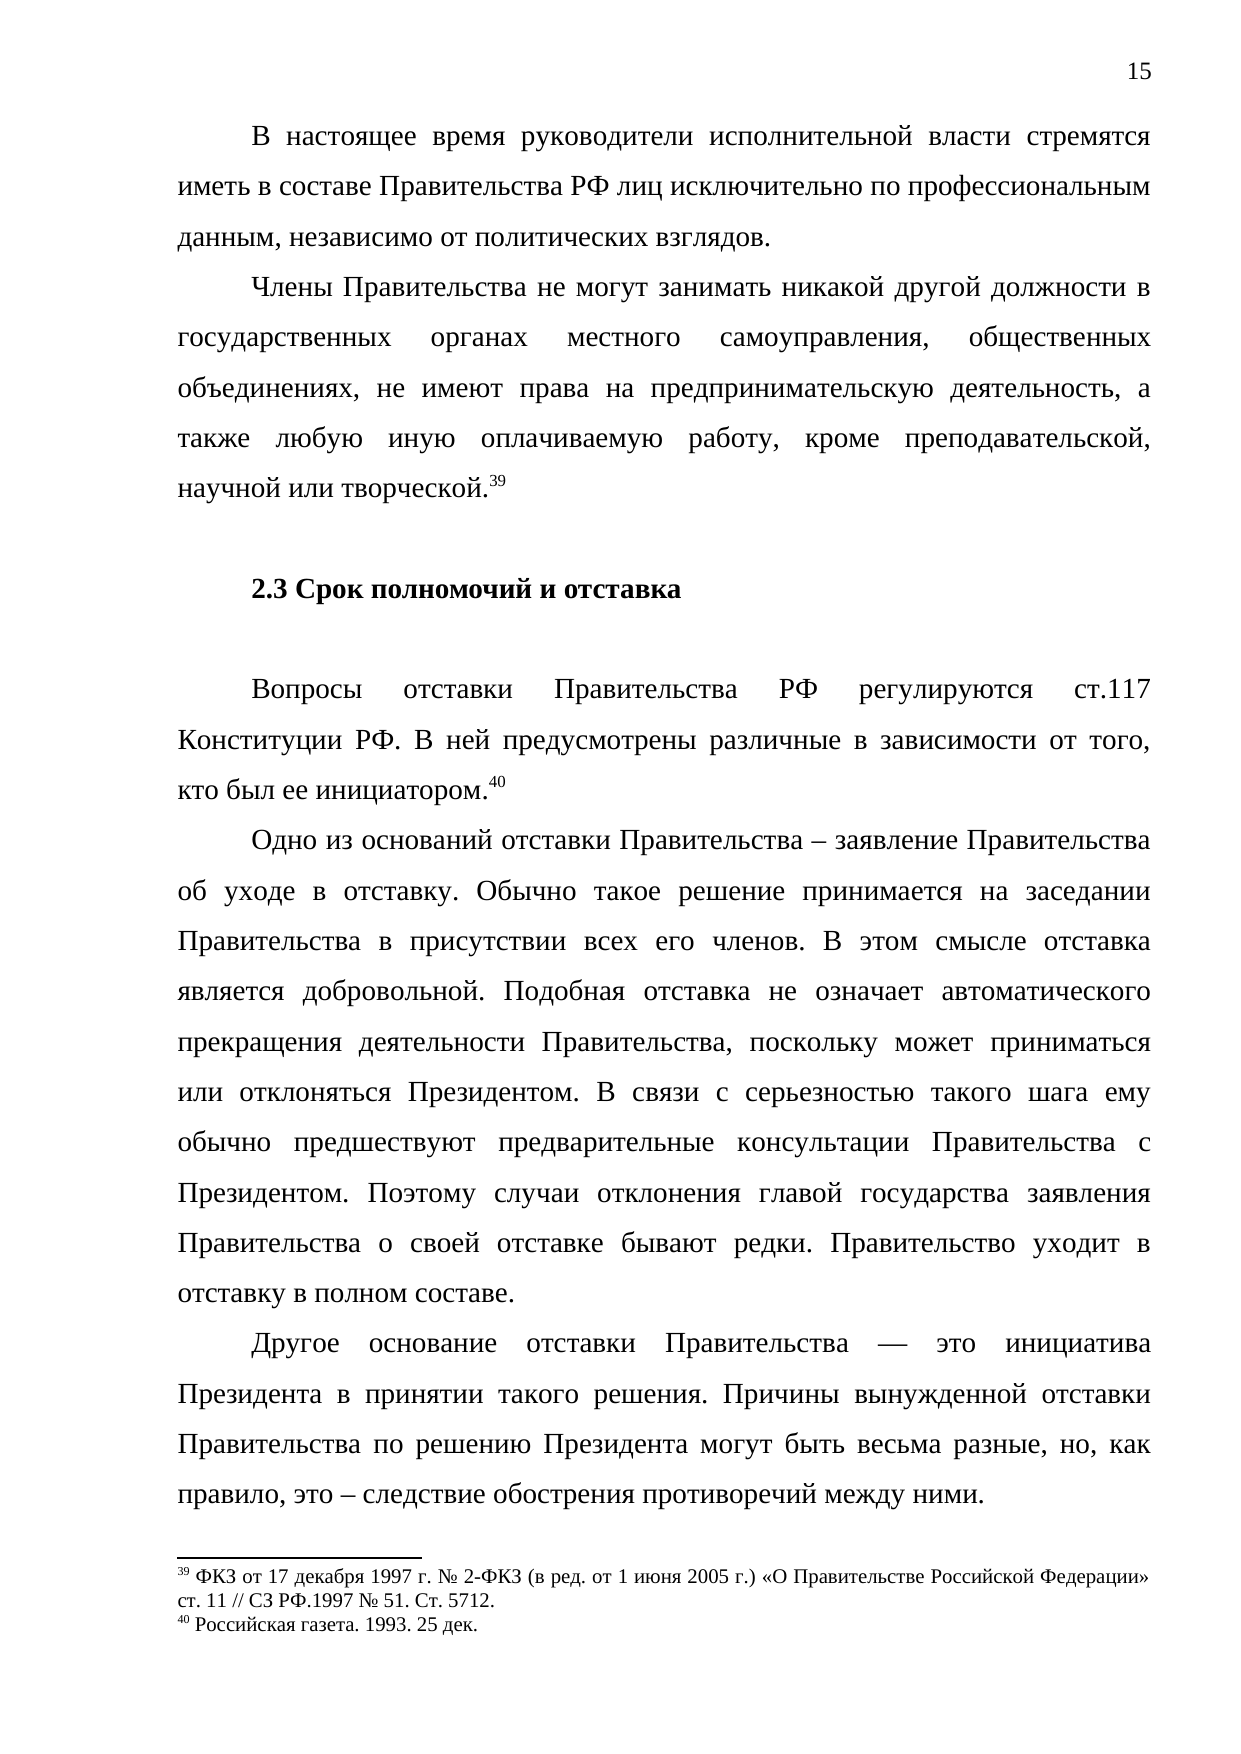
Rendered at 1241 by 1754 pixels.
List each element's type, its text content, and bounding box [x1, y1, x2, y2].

text Другое основание отставки Правительства — это инициатива Президента в принятии такого решения. Причины вынужденной отставки Правительства по решению Президента могут быть весьма разные, но, как правило, это – следствие обострения противоречий между ними. [177, 1326, 1152, 1510]
text Члены Правительства не могут занимать никакой другой должности в государственных органах местного самоуправления, общественных объединениях, не имеют права на предпринимательскую деятельность, а также любую иную оплачиваемую работу, кроме преподавательской, научной или творческой. [177, 269, 1152, 504]
text В настоящее время руководители исполнительной власти стремятся иметь в составе Правительства РФ лиц исключительно по профессиональным данным, независимо от политических взглядов. [177, 118, 1152, 252]
subtitle 2.3 Срок полномочий и отставка [177, 571, 1152, 604]
text Одно из оснований отставки Правительства – заявление Правительства об уходе в отставку. Обычно такое решение принимается на заседании Правительства в присутствии всех его членов. В этом смысле отставка является добровольной. Подобная отставка не означает автоматического прекращения деятельности Правительства, поскольку может приниматься или отклоняться Президентом. В связи с серьезностью такого шага ему обычно предшествуют предварительные консультации Правительства с Президентом. Поэтому случаи отклонения главой государства заявления Правительства о своей отставке бывают редки. Правительство уходит в отставку в полном составе. [177, 822, 1152, 1309]
text Вопросы отставки Правительства РФ регулируются ст.117 Конституции РФ. В ней предусмотрены различные в зависимости от того, кто был ее инициатором. [177, 672, 1152, 806]
